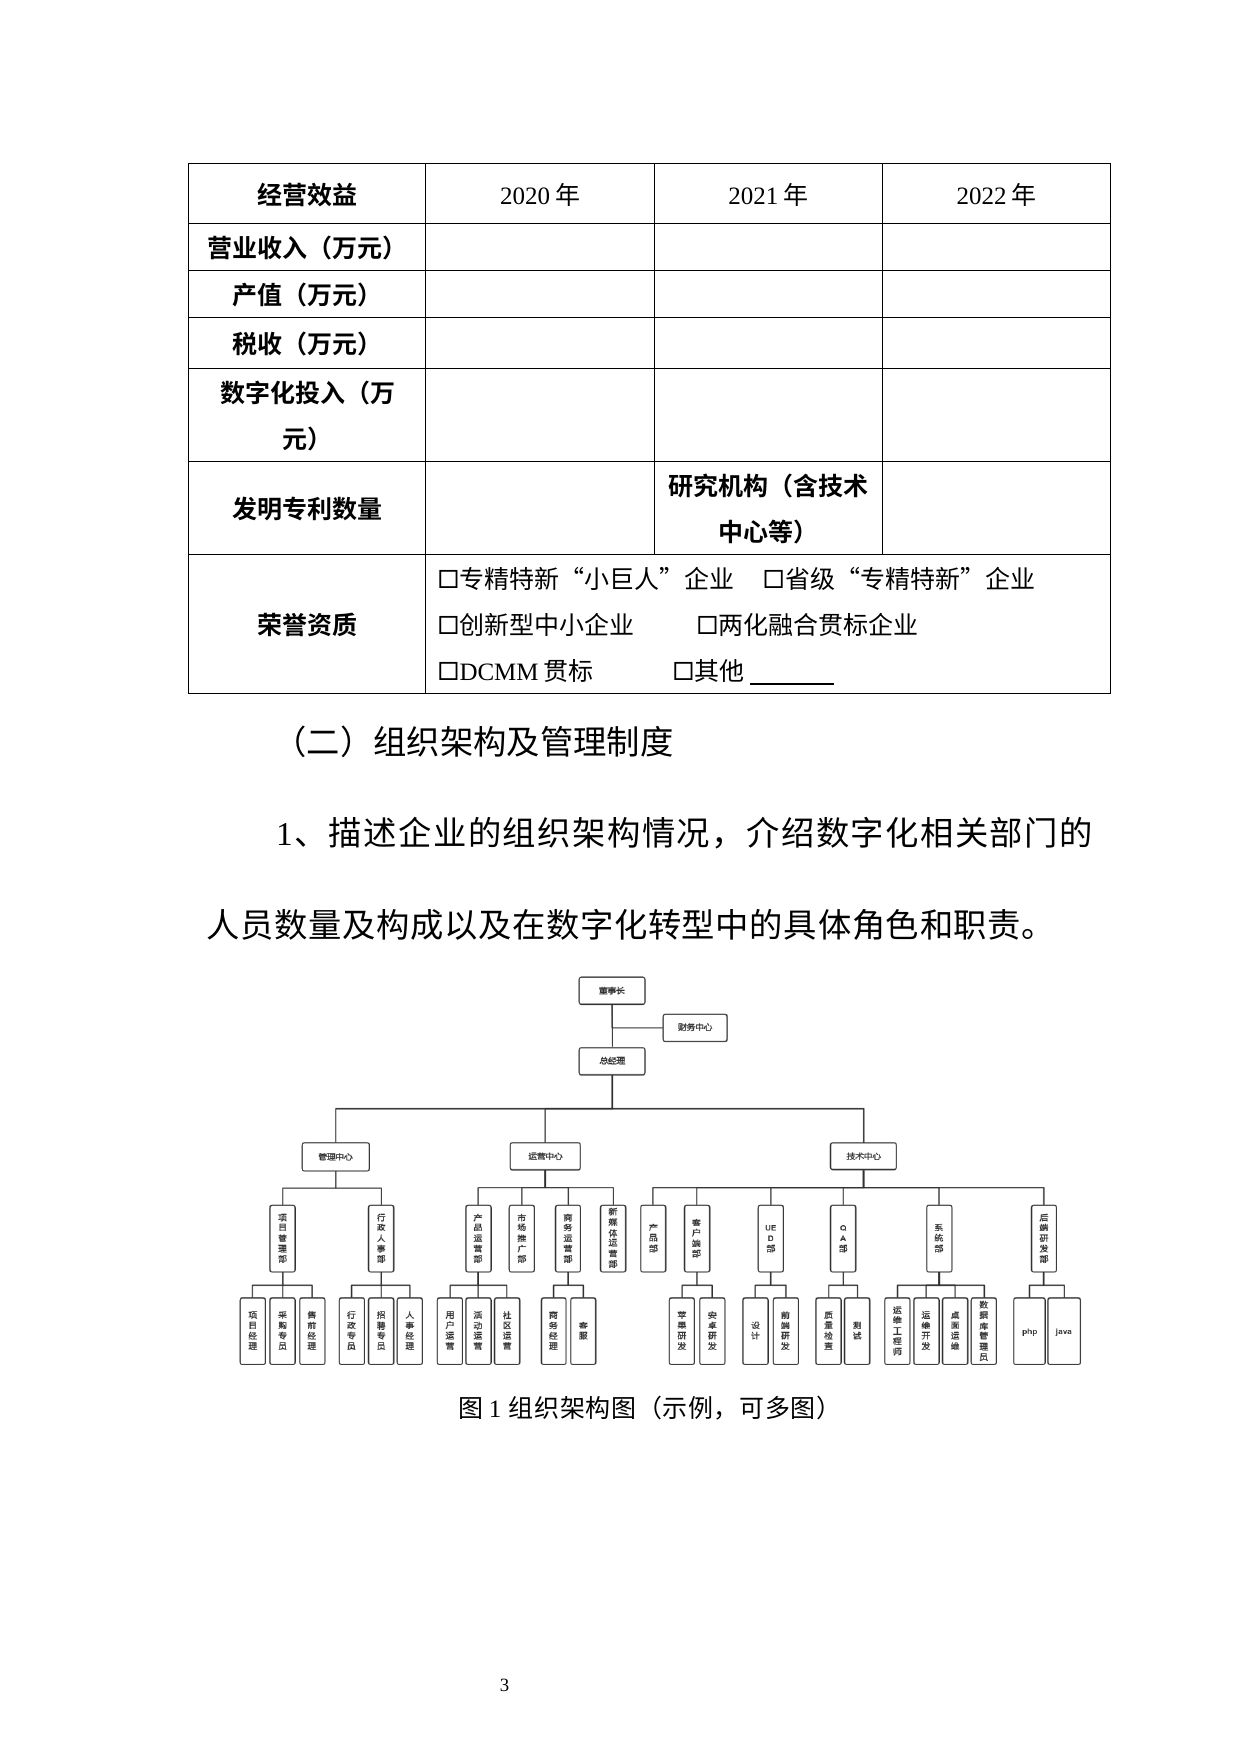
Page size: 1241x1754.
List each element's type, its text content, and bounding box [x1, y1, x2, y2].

table_cell [426, 318, 654, 367]
picture [206, 970, 1113, 1375]
table_cell [655, 318, 882, 367]
table_cell 营业收入（万元） [189, 224, 425, 270]
text 1、描述企业的组织架构情况，介绍数字化相关部门的人员数量及构成以及在数字化转型中的具体角色和职责。 [207, 786, 1093, 970]
table_cell [655, 224, 882, 270]
table_cell [883, 224, 1110, 270]
table_cell [655, 271, 882, 317]
text 图1 组织架构图（示例，可多图） [207, 1384, 1093, 1431]
table_cell 税收（万元） [189, 318, 425, 367]
table_cell [426, 369, 654, 461]
table_cell 产值（万元） [189, 271, 425, 317]
text （二）组织架构及管理制度 [207, 694, 1093, 786]
table_cell 发明专利数量 [189, 462, 425, 554]
table_cell 2020年 [426, 164, 654, 222]
table_cell 2022年 [883, 164, 1110, 222]
table_cell [883, 318, 1110, 367]
table_cell [883, 271, 1110, 317]
table_cell 荣誉资质 [189, 555, 425, 693]
table_cell [883, 462, 1110, 554]
table_cell 经营效益 [189, 164, 425, 222]
table_cell 研究机构（含技术中心等） [655, 462, 882, 554]
table_cell [426, 271, 654, 317]
table_cell [655, 369, 882, 461]
table_cell [426, 224, 654, 270]
table_cell 数字化投入（万元） [189, 369, 425, 461]
table_cell [426, 462, 654, 554]
table_cell 2021年 [655, 164, 882, 222]
table_cell 专精特新“小巨人”企业 省级“专精特新”企业 创新型中小企业 两化融合贯标企业 DCMM贯标 其他 [426, 555, 1110, 693]
table_cell [883, 369, 1110, 461]
